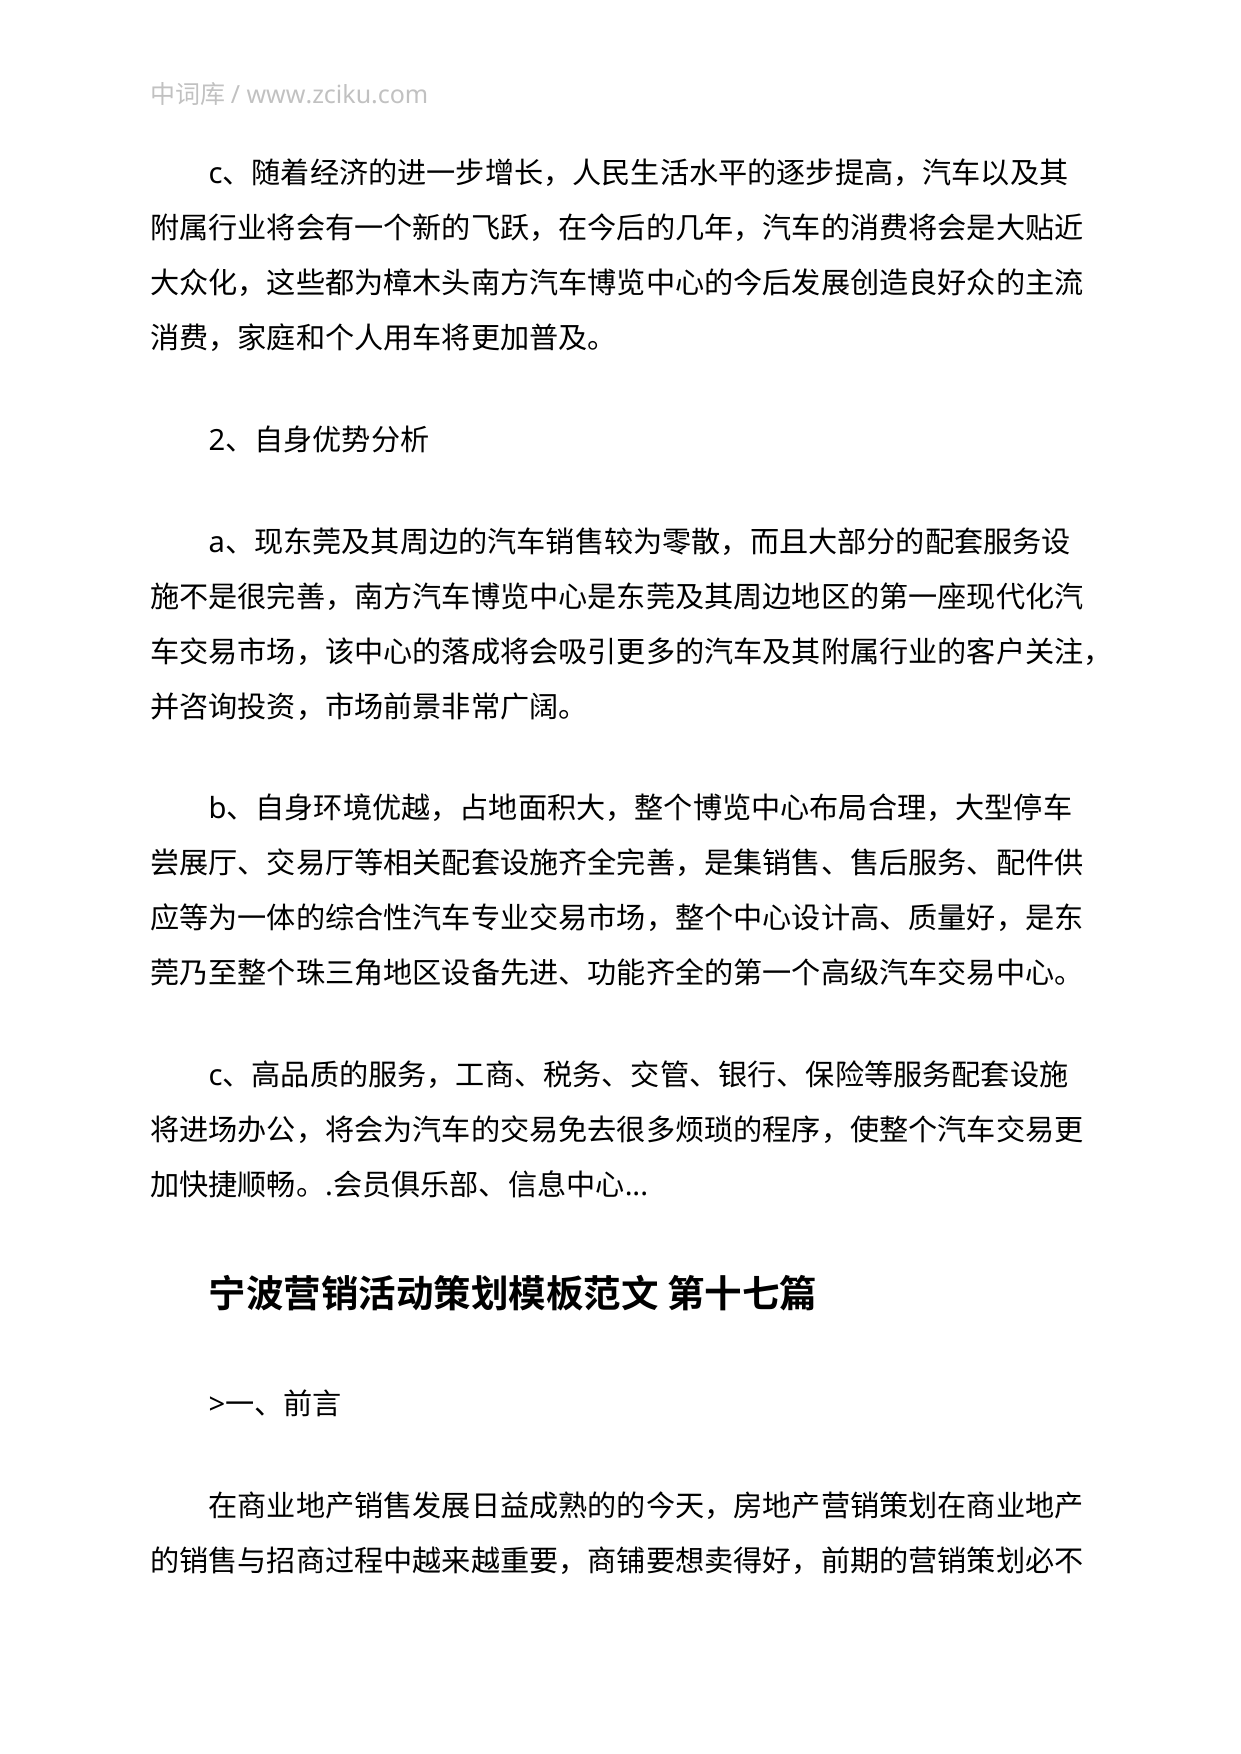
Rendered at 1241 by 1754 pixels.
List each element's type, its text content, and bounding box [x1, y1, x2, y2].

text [150, 1483, 1090, 1580]
text b、自身环境优越，占地面积大，整个博览中心布局合理，大型停车尝展厅、交易厅等相关配套设施齐全完善，是集销售、售后服务、配件供应等为一体的综合性汽车专业交易市场，整个中心设计高、质量好，是东莞乃至整个珠三角地区设备先进、功能齐全的第一个高级汽车交易中心。 [150, 785, 1090, 992]
text >一、前言 [150, 1381, 1090, 1423]
text c、高品质的服务，工商、税务、交管、银行、保险等服务配套设施将进场办公，将会为汽车的交易免去很多烦琐的程序，使整个汽车交易更加快捷顺畅。.会员俱乐部、信息中心... [150, 1052, 1090, 1204]
text c、随着经济的进一步增长，人民生活水平的逐步提高，汽车以及其附属行业将会有一个新的飞跃，在今后的几年，汽车的消费将会是大贴近大众化，这些都为樟木头南方汽车博览中心的今后发展创造良好众的主流消费，家庭和个人用车将更加普及。 [150, 150, 1090, 357]
text 宁波营销活动策划模板范文 第十七篇 [150, 1263, 1090, 1318]
text a、现东莞及其周边的汽车销售较为零散，而且大部分的配套服务设施不是很完善，南方汽车博览中心是东莞及其周边地区的第一座现代化汽车交易市场，该中心的落成将会吸引更多的汽车及其附属行业的客户关注，并咨询投资，市场前景非常广阔。 [150, 518, 1090, 726]
text 2、自身优势分析 [150, 417, 1090, 459]
